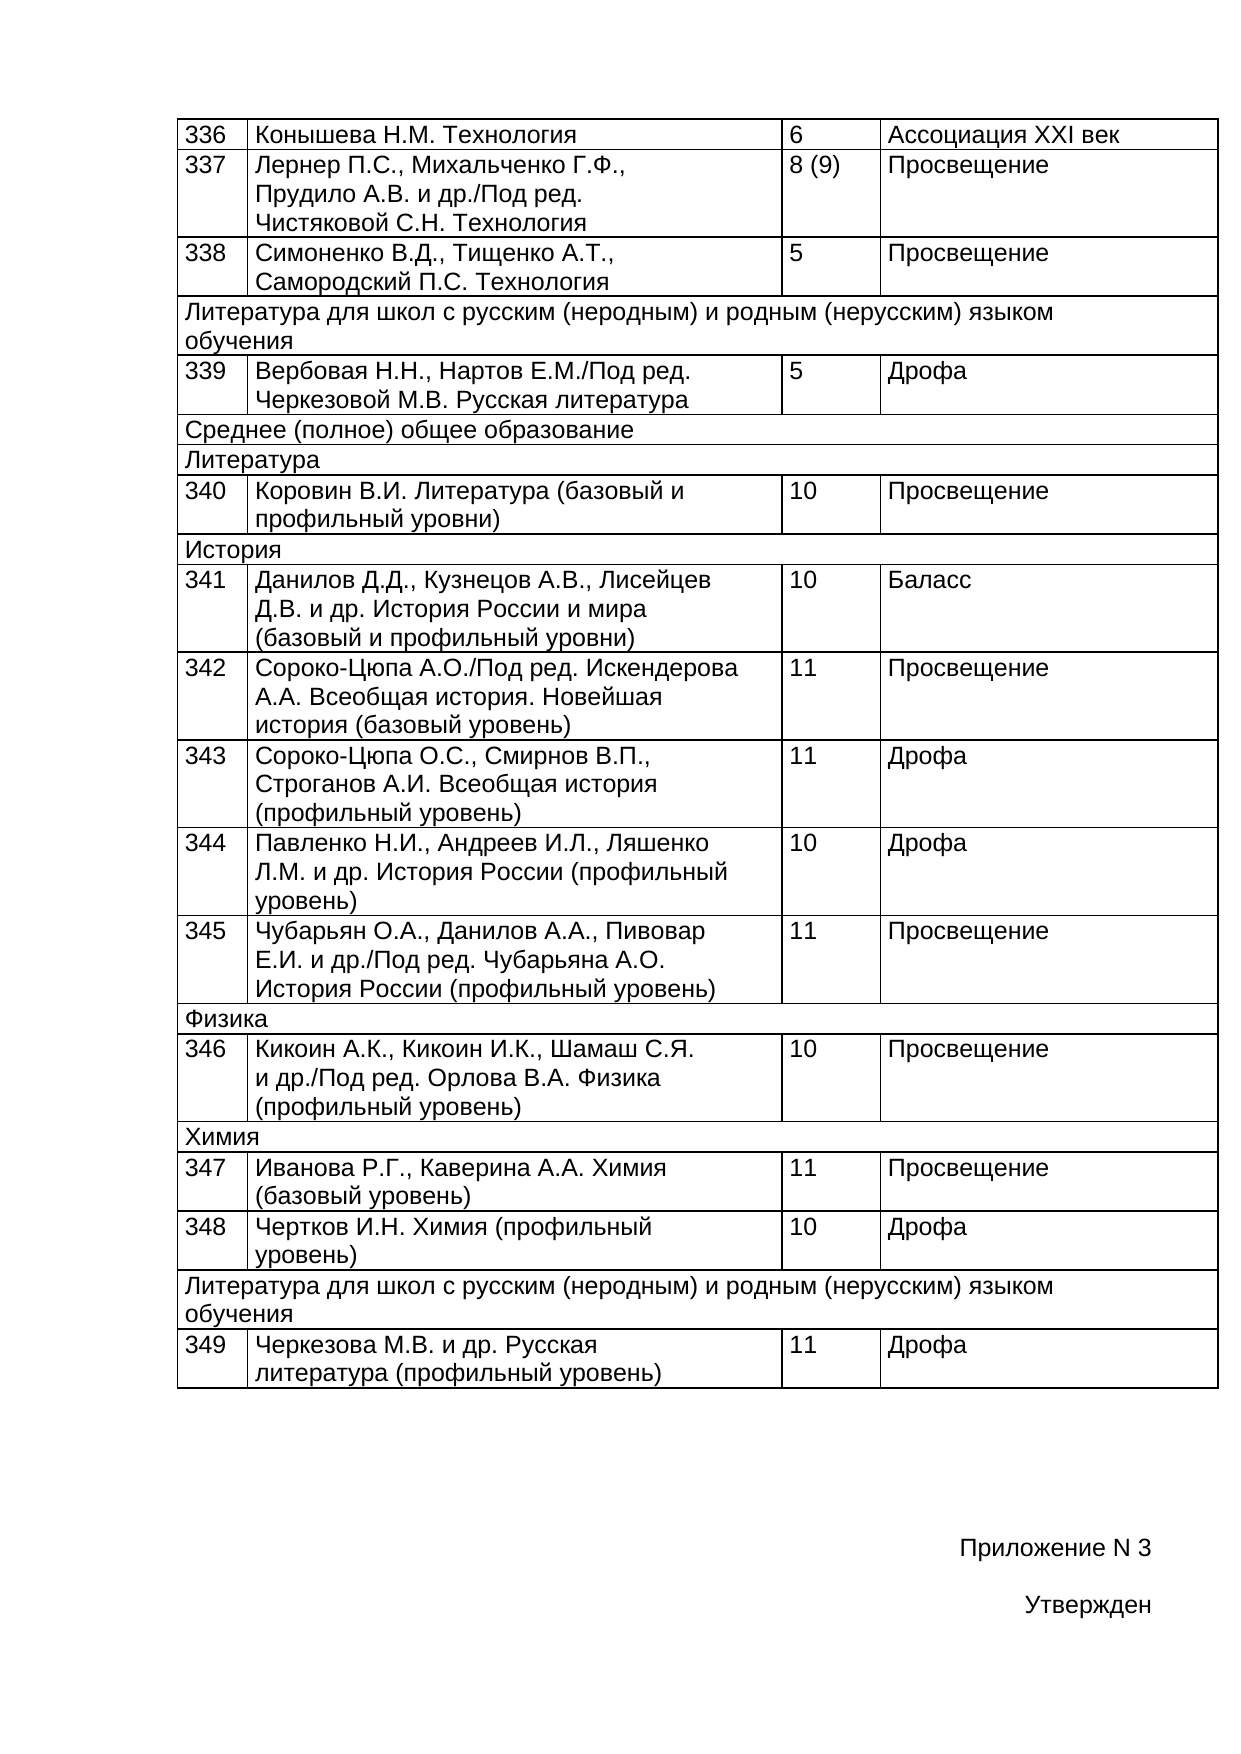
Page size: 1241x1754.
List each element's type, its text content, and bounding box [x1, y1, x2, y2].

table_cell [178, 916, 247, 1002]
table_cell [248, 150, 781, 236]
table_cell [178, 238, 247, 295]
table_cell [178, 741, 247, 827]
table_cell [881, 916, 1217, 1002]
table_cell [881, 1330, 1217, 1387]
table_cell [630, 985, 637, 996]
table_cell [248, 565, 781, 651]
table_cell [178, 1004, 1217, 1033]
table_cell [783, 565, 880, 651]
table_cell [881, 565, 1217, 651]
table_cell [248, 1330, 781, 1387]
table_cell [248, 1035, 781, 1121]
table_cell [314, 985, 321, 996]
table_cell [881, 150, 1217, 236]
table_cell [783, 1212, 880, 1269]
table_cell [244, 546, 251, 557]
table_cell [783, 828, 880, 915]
text Утвержден [177, 1590, 1152, 1619]
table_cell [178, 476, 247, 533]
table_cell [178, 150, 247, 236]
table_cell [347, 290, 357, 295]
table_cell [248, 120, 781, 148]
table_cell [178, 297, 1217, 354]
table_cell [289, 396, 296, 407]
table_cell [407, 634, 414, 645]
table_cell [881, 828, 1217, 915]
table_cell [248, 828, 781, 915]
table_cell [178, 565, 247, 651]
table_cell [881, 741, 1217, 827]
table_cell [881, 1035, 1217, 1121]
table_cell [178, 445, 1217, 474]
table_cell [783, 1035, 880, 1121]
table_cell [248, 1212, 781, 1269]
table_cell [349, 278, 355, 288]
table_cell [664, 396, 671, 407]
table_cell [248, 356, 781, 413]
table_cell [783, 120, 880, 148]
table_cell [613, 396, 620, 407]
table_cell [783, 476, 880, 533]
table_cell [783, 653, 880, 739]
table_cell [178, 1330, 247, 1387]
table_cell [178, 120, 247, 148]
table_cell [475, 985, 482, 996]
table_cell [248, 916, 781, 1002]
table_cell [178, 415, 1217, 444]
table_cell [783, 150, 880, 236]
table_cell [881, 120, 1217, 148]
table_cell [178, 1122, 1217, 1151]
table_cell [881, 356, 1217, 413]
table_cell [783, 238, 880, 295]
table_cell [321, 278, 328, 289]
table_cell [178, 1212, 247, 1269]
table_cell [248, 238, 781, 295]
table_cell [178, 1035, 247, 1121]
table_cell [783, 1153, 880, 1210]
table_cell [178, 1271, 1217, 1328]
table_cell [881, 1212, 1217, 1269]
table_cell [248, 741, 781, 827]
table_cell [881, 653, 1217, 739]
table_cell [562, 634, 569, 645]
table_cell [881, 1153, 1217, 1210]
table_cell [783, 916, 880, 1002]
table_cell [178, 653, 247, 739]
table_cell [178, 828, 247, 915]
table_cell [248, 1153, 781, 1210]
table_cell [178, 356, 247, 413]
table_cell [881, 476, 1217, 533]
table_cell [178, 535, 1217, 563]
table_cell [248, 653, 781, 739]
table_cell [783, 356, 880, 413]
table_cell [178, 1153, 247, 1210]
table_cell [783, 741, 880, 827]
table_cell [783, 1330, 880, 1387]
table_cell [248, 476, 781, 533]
text Приложение N 3 [177, 1532, 1152, 1561]
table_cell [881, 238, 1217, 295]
